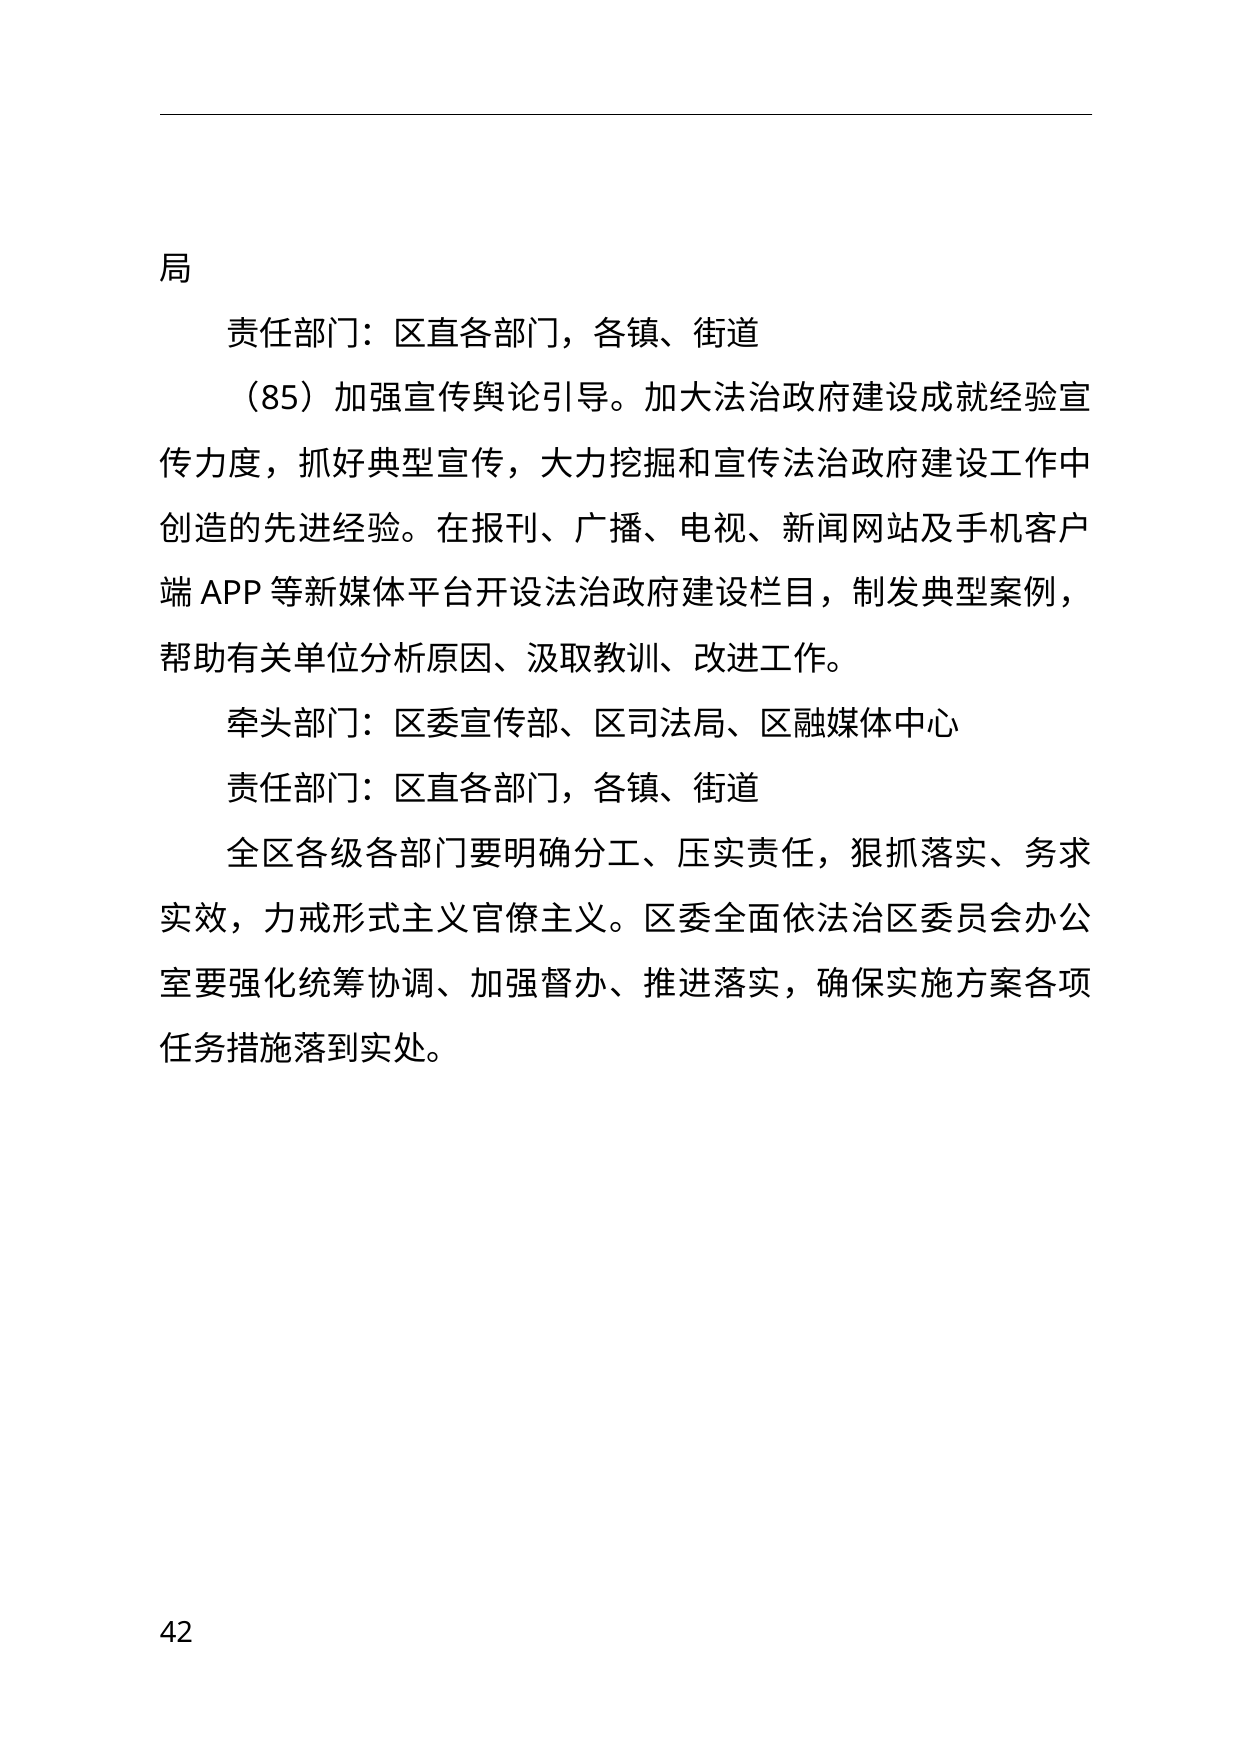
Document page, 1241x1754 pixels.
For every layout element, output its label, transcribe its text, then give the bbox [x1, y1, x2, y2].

text （85）加强宣传舆论引导。加大法治政府建设成就经验宣传力度，抓好典型宣传，大力挖掘和宣传法治政府建设工作中创造的先进经验。在报刊、广播、电视、新闻网站及手机客户端APP等新媒体平台开设法治政府建设栏目，制发典型案例，帮助有关单位分析原因、汲取教训、改进工作。 [159, 363, 1092, 688]
text 责任部门：区直各部门，各镇、街道 [159, 753, 1092, 818]
text 牵头部门：区委宣传部、区司法局、区融媒体中心 [159, 688, 1092, 753]
text 全区各级各部门要明确分工、压实责任，狠抓落实、务求实效，力戒形式主义官僚主义。区委全面依法治区委员会办公室要强化统筹协调、加强督办、推进落实，确保实施方案各项任务措施落到实处。 [159, 818, 1092, 1078]
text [159, 233, 1092, 298]
text 责任部门：区直各部门，各镇、街道 [159, 298, 1092, 363]
